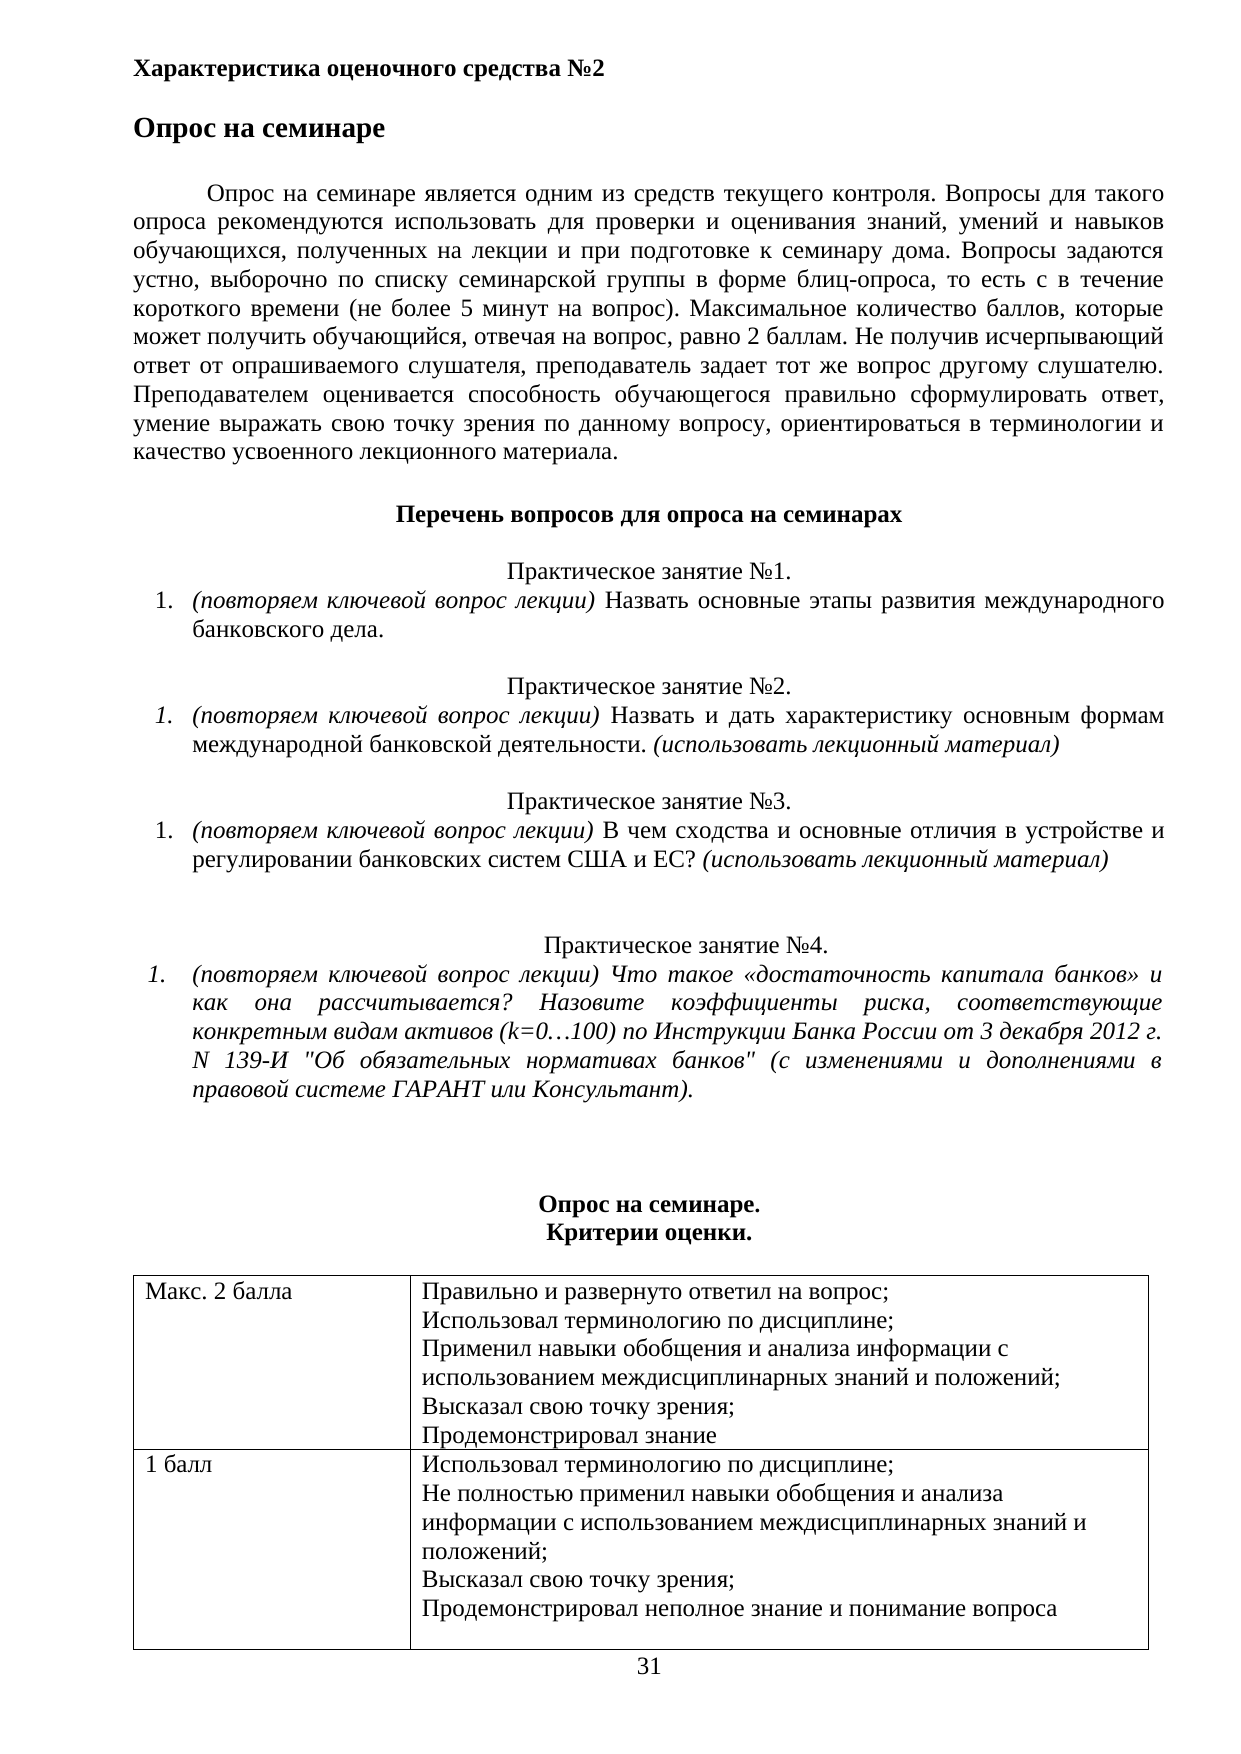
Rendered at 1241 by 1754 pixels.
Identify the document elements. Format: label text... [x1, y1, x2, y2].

table_cell 1 балл [134, 1450, 410, 1649]
list (повторяем ключевой вопрос лекции) Назвать и дать характеристику основным формам международной банковской деятельности. (использовать лекционный материал) [154, 700, 1165, 757]
text Опрос на семинаре. [133, 1189, 1165, 1217]
text Перечень вопросов для опроса на семинарах [133, 499, 1165, 527]
table_header Макс. 2 балла [134, 1276, 410, 1448]
text Характеристика оценочного средства №2 [133, 53, 1165, 82]
text Критерии оценки. [133, 1217, 1165, 1246]
text Опрос на семинаре является одним из средств текущего контроля. Вопросы для такого опроса рекомендуются использовать для проверки и оценивания знаний, умений и навыков обучающихся, полученных на лекции и при подготовке к семинару дома. Вопросы задаются устно, выборочно по списку семинарской группы в форме блиц-опроса, то есть с в течение короткого времени (не более 5 минут на вопрос). Максимальное количество баллов, которые может получить обучающийся, отвечая на вопрос, равно 2 баллам. Не получив исчерпывающий ответ от опрашиваемого слушателя, преподаватель задает тот же вопрос другому слушателю. Преподавателем оценивается способность обучающегося правильно сформулировать ответ, умение выражать свою точку зрения по данному вопросу, ориентироваться в терминологии и качество усвоенного лекционного материала. [133, 178, 1165, 465]
text Практическое занятие №2. [133, 671, 1165, 700]
list (повторяем ключевой вопрос лекции) В чем сходства и основные отличия в устройстве и регулировании банковских систем США и ЕС? (использовать лекционный материал) [154, 815, 1165, 872]
table_cell Использовал терминологию по дисциплине; Не полностью применил навыки обобщения и анализа информации с использованием междисциплинарных знаний и положений; Высказал свою точку зрения; Продемонстрировал неполное знание и понимание вопроса [411, 1450, 1148, 1649]
table_header Правильно и развернуто ответил на вопрос; Использовал терминологию по дисциплине; Применил навыки обобщения и анализа информации с использованием междисциплинарных знаний и положений; Высказал свою точку зрения; Продемонстрировал знание [411, 1276, 1148, 1448]
list (повторяем ключевой вопрос лекции) Назвать основные этапы развития международного банковского дела. [154, 585, 1165, 642]
text Опрос на семинаре [133, 111, 1165, 144]
text Практическое занятие №4. [207, 930, 1165, 959]
text Практическое занятие №1. [133, 556, 1165, 585]
list (повторяем ключевой вопрос лекции) Что такое «достаточность капитала банков» и как она рассчитывается? Назовите коэффициенты риска, соответствующие конкретным видам активов (k=0…100) по Инструкции Банка России от 3 декабря 2012 г. N 139-И "Об обязательных нормативах банков" (с изменениями и дополнениями в правовой системе ГАРАНТ или Консультант). [147, 959, 1165, 1102]
text Практическое занятие №3. [133, 786, 1165, 815]
